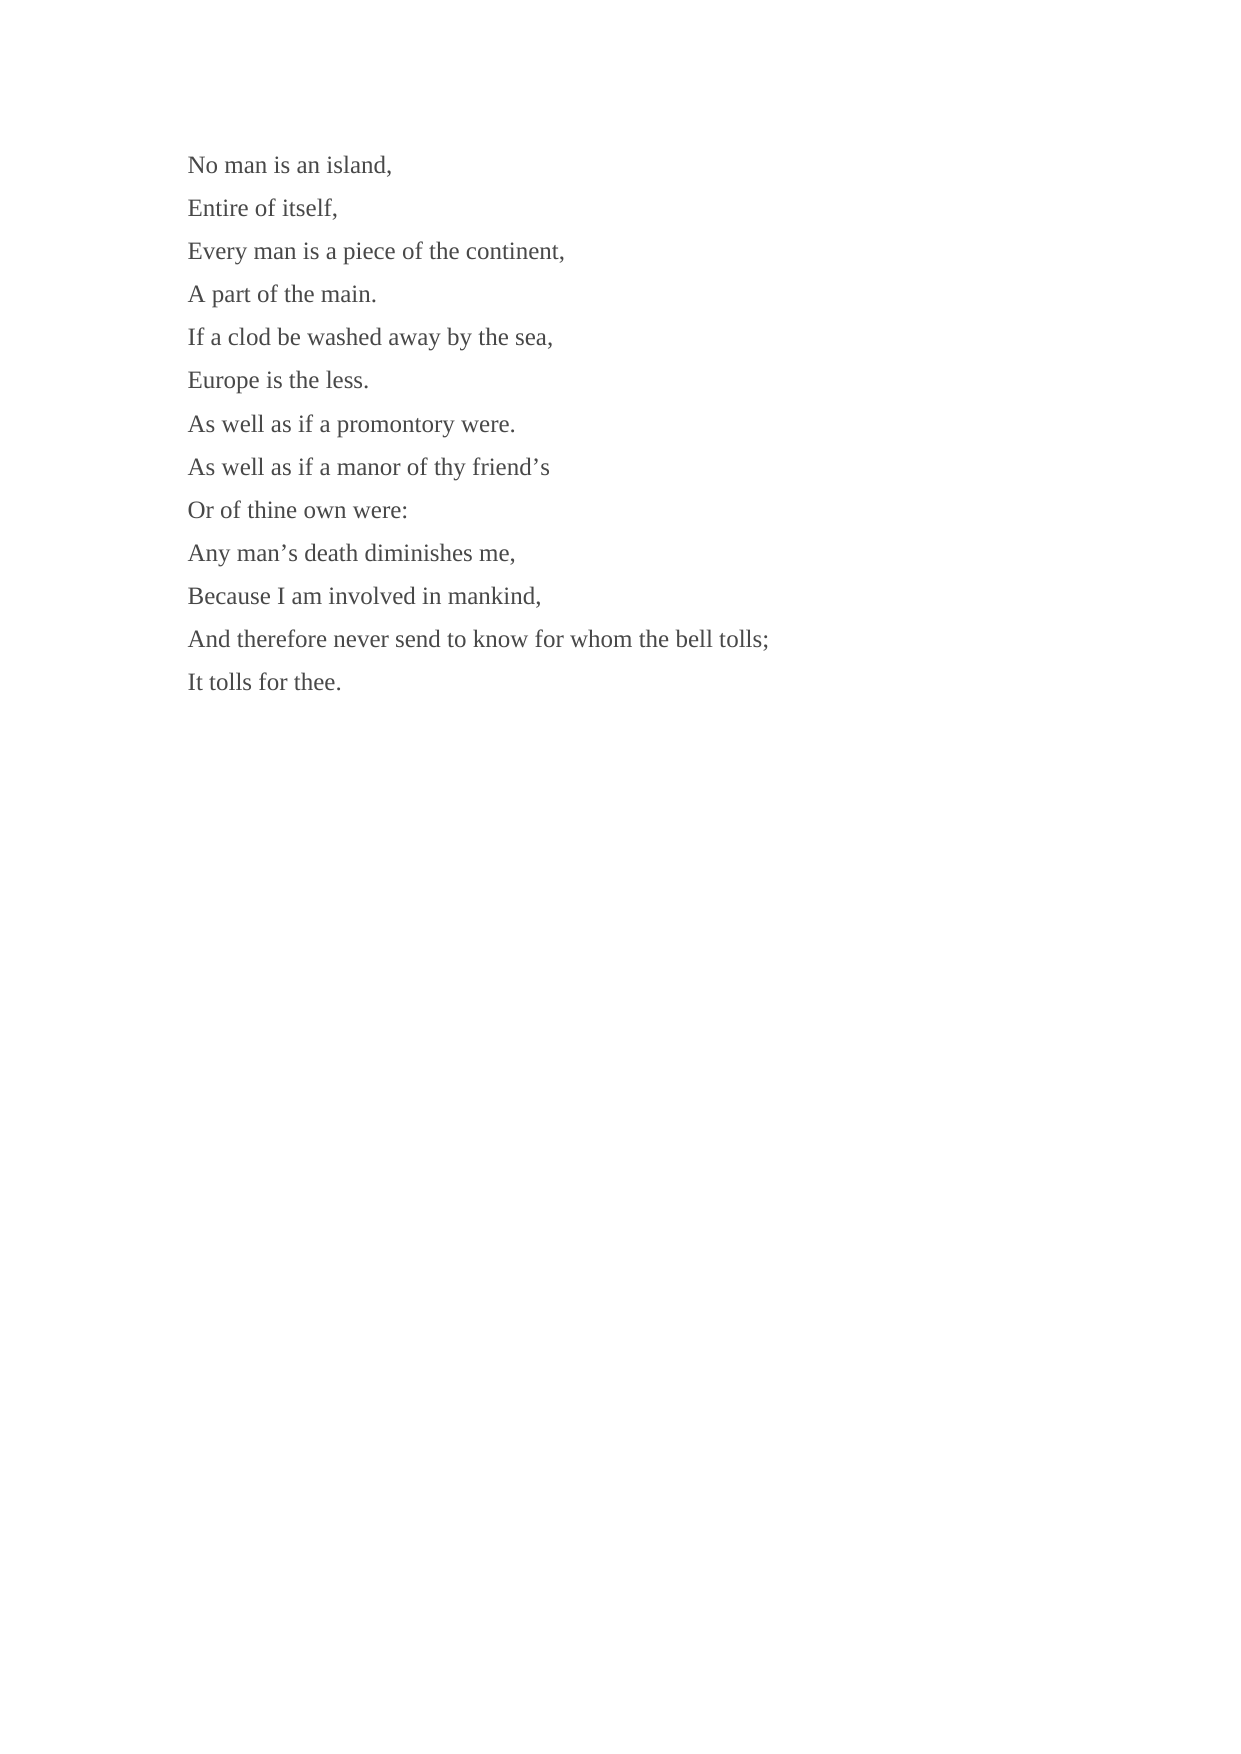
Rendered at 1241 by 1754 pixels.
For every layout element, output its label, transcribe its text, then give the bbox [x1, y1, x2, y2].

text No man is an island, Entire of itself, Every man is a piece of the continent, A part of the main. If a clod be washed away by the sea, Europe is the less. As well as if a promontory were. As well as if a manor of thy friend’s Or of thine own were: Any man’s death diminishes me, Because I am involved in mankind, And therefore never send to know for whom the bell tolls; It tolls for thee. [187, 150, 1053, 696]
